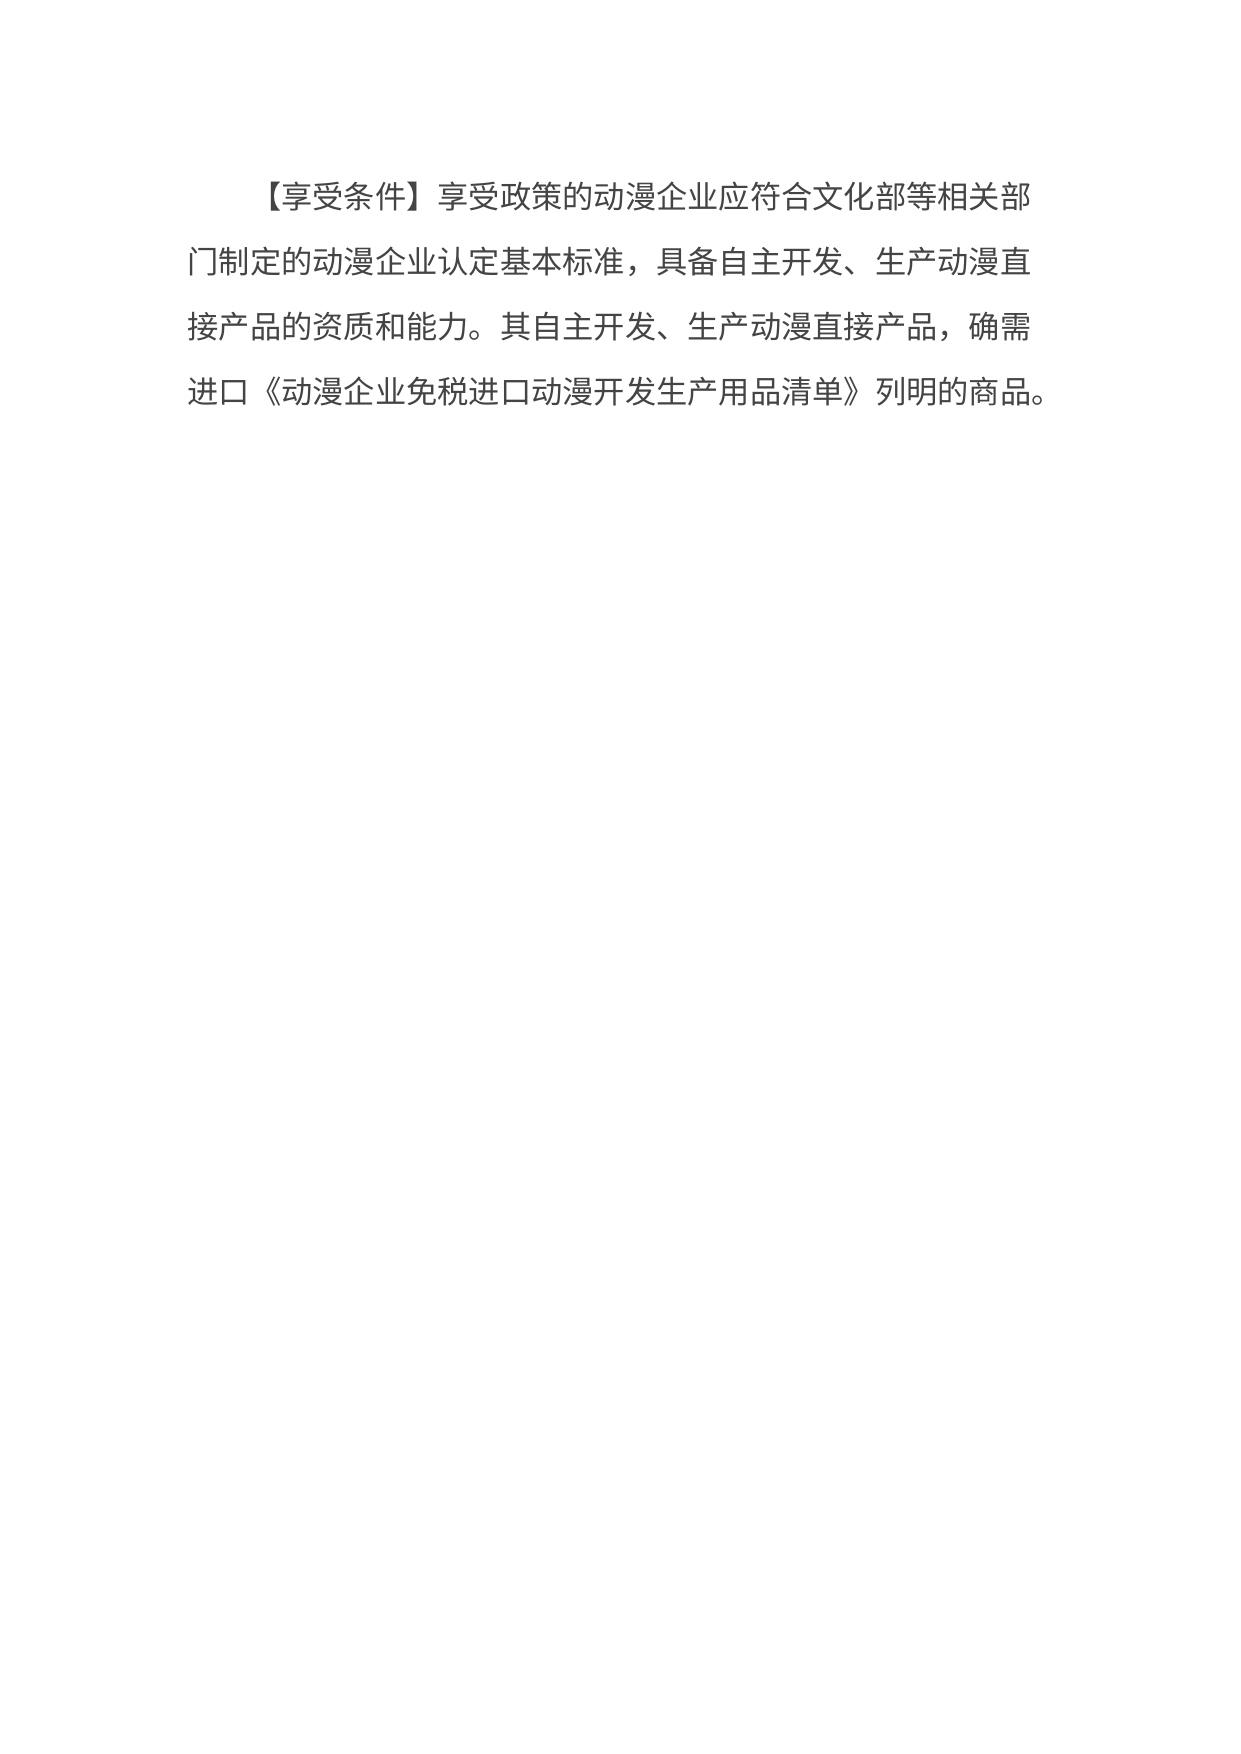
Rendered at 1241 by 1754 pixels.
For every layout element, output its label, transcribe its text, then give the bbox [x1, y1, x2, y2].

text 【享受条件】享受政策的动漫企业应符合文化部等相关部门制定的动漫企业认定基本标准，具备自主开发、生产动漫直接产品的资质和能力。其自主开发、生产动漫直接产品，确需进口《动漫企业免税进口动漫开发生产用品清单》列明的商品。 [187, 162, 1053, 422]
